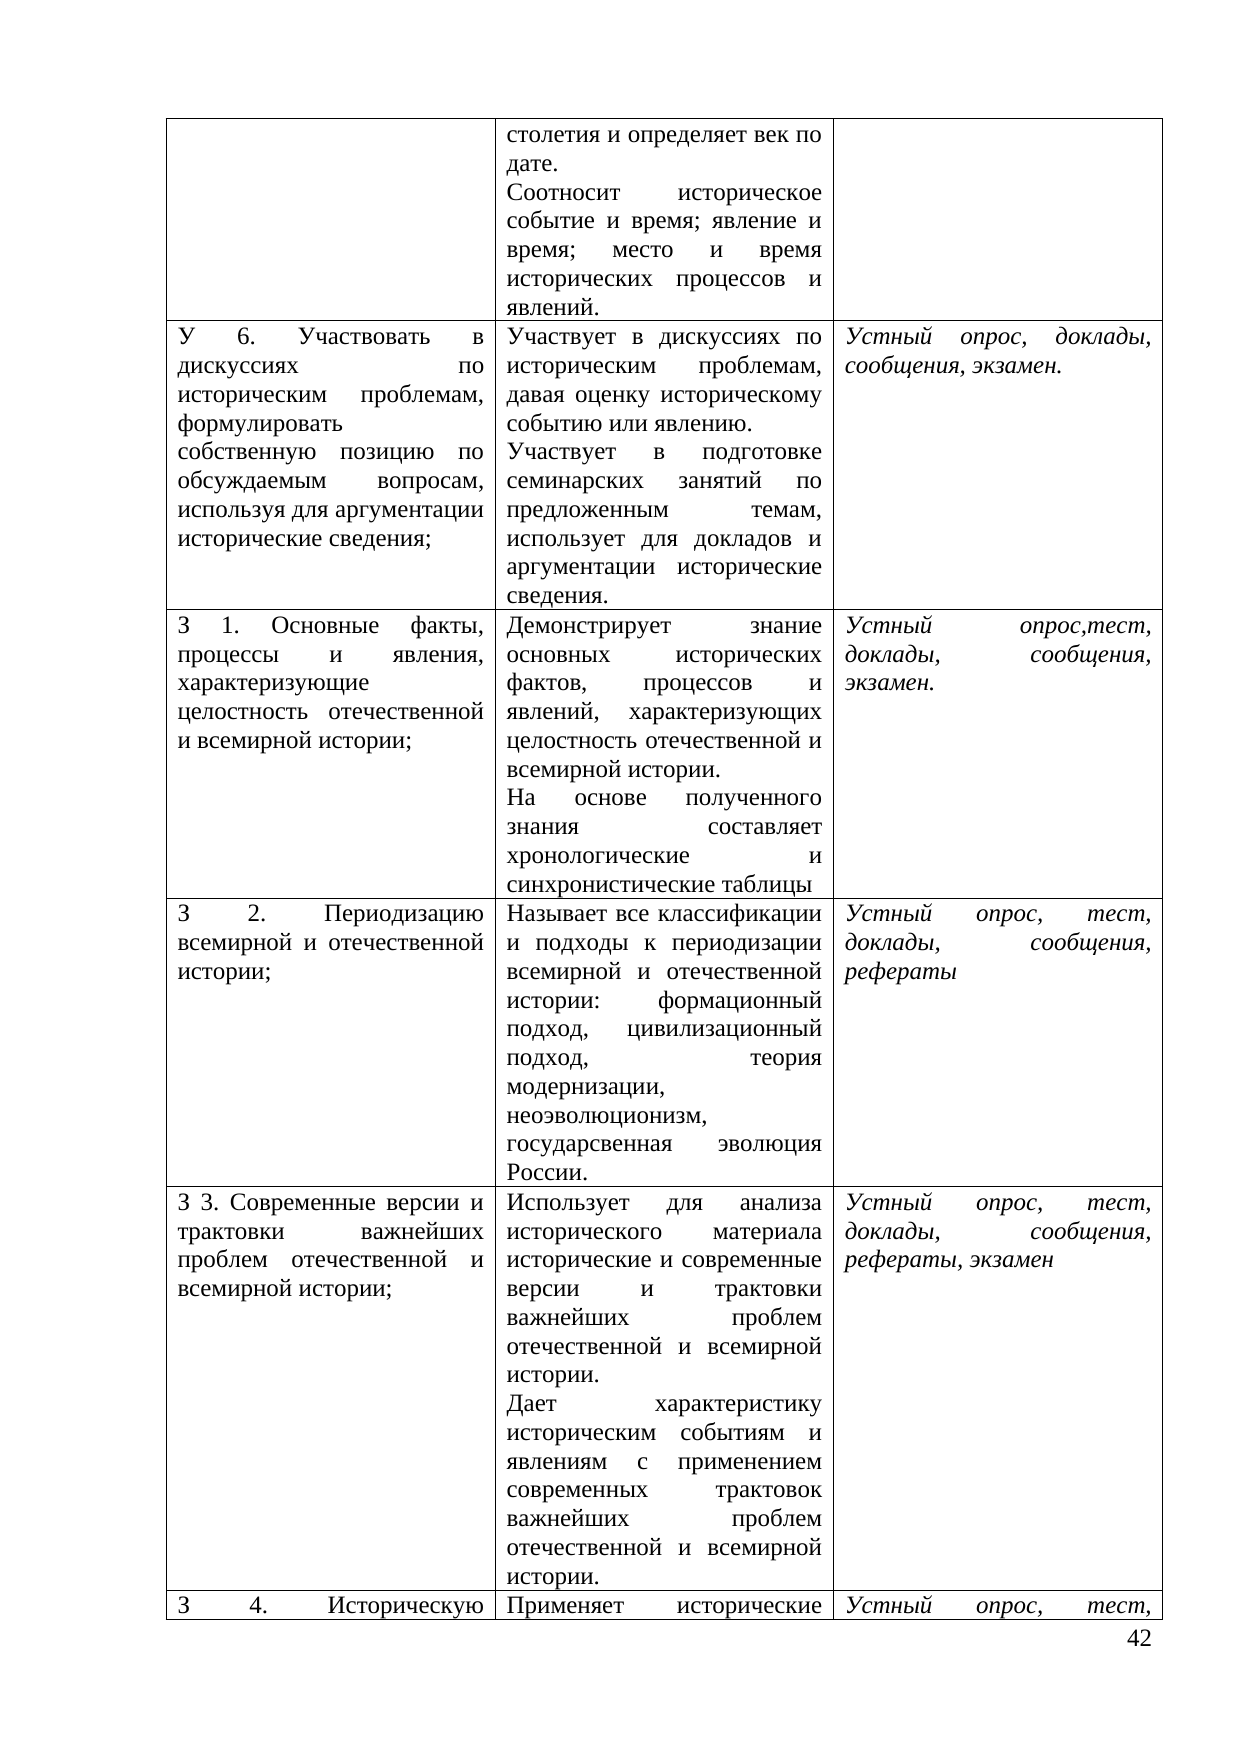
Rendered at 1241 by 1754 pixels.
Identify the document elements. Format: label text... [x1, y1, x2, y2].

table_cell У 6. Участвовать в дискуссиях по историческим проблемам, формулировать собственную позицию по обсуждаемым вопросам, используя для аргументации исторические сведения; [167, 321, 495, 609]
table_cell Участвует в дискуссиях по историческим проблемам, давая оценку историческому событию или явлению. Участвует в подготовке семинарских занятий по предложенным темам, использует для докладов и аргументации исторические сведения. [496, 321, 833, 609]
table_cell Устный опрос, тест, доклады, сообщения, рефераты [834, 899, 1162, 1186]
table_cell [167, 1591, 495, 1619]
table_cell Устный опрос, доклады, сообщения, экзамен. [834, 321, 1162, 609]
table_cell Устный опрос,тест, доклады, сообщения, экзамен. [834, 610, 1162, 897]
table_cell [496, 119, 833, 320]
table_cell Использует для анализа исторического материала исторические и современные версии и трактовки важнейших проблем отечественной и всемирной истории. Дает характеристику историческим событиям и явлениям с применением современных трактовок важнейших проблем отечественной и всемирной истории. [496, 1187, 833, 1589]
table_cell З 1. Основные факты, процессы и явления, характеризующие целостность отечественной и всемирной истории; [167, 610, 495, 897]
table_cell З 3. Современные версии и трактовки важнейших проблем отечественной и всемирной истории; [167, 1187, 495, 1589]
table_cell Демонстрирует знание основных исторических фактов, процессов и явлений, характеризующих целостность отечественной и всемирной истории. На основе полученного знания составляет хронологические и синхронистические таблицы [496, 610, 833, 897]
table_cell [167, 119, 495, 320]
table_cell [834, 1591, 1162, 1619]
table_cell Называет все классификации и подходы к периодизации всемирной и отечественной истории: формационный подход, цивилизационный подход, теория модернизации, неоэволюционизм, государсвенная эволюция России. [496, 899, 833, 1186]
table_cell Устный опрос, тест, доклады, сообщения, рефераты, экзамен [834, 1187, 1162, 1589]
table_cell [834, 119, 1162, 320]
table_cell З 2. Периодизацию всемирной и отечественной истории; [167, 899, 495, 1186]
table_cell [496, 1591, 833, 1619]
